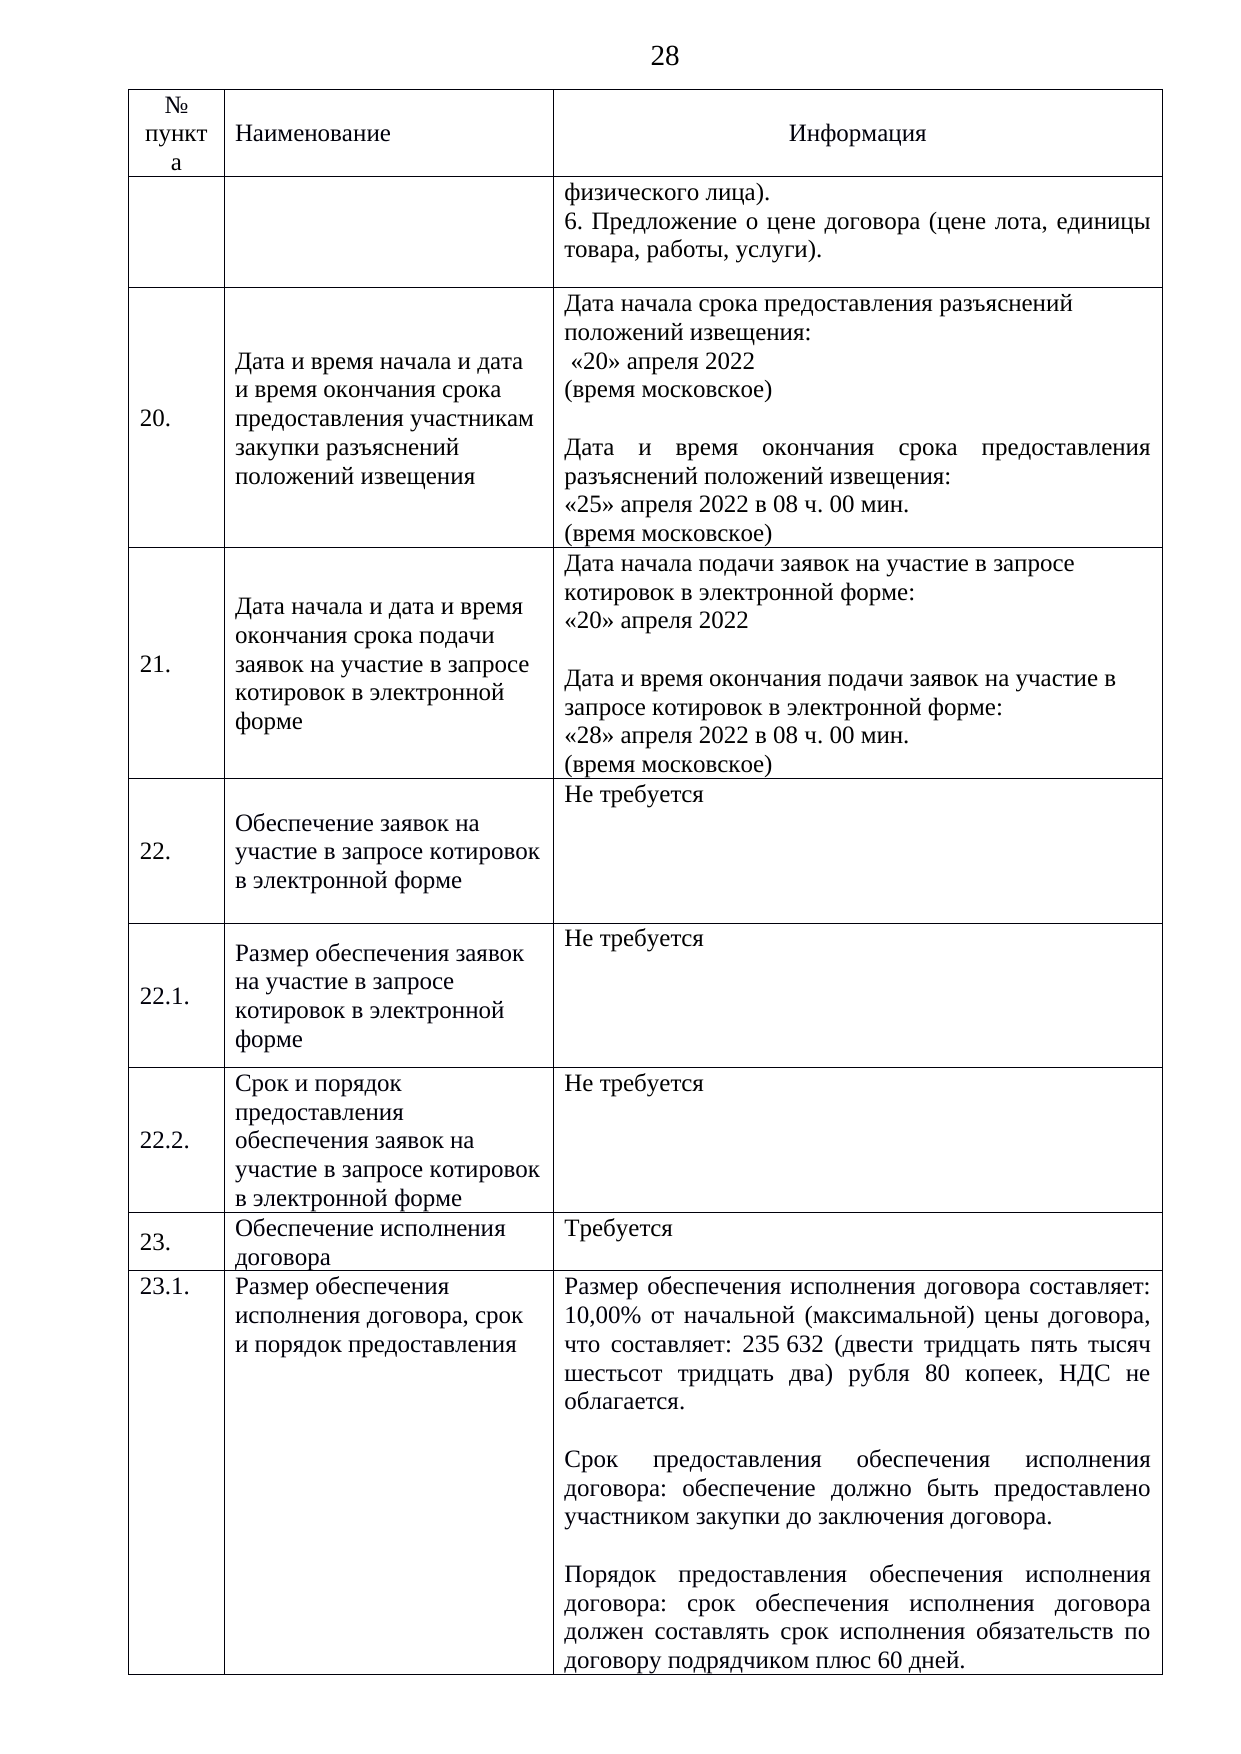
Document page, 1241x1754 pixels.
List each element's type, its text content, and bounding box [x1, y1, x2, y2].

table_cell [225, 177, 553, 287]
table_cell [129, 548, 224, 778]
table_cell Дата начала и дата и время окончания срока подачи заявок на участие в запросе котировок в электронной форме [225, 548, 553, 778]
table_cell [129, 1213, 224, 1270]
table_cell Дата и время начала и дата и время окончания срока предоставления участникам закупки разъяснений положений извещения [225, 288, 553, 547]
table_header Информация [554, 90, 1162, 176]
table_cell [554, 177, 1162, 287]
table_cell Требуется [554, 1213, 1162, 1270]
table_cell 23.1. [129, 1271, 224, 1674]
table_cell Обеспечение заявок на участие в запросе котировок в электронной форме [225, 779, 553, 922]
table_header Наименование [225, 90, 553, 176]
table_cell Дата начала подачи заявок на участие в запросе котировок в электронной форме: «20» апреля 2022 Дата и время окончания подачи заявок на участие в запросе котировок в электронной форме: «28» апреля 2022 в 08 ч. 00 мин. (время московское) [554, 548, 1162, 778]
table_cell Не требуется [554, 924, 1162, 1067]
table_cell Не требуется [554, 779, 1162, 922]
table_cell [129, 288, 224, 547]
table_cell 22.1. [129, 924, 224, 1067]
table_cell Дата начала срока предоставления разъяснений положений извещения: «20» апреля 2022 (время московское) Дата и время окончания срока предоставления разъяснений положений извещения: «25» апреля 2022 в 08 ч. 00 мин. (время московское) [554, 288, 1162, 547]
table_cell [129, 177, 224, 287]
table_cell Не требуется [554, 1068, 1162, 1212]
table_cell 22.2. [129, 1068, 224, 1212]
table_cell Размер обеспечения заявок на участие в запросе котировок в электронной форме [225, 924, 553, 1067]
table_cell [554, 1271, 1162, 1674]
table_cell [129, 779, 224, 922]
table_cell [225, 1271, 553, 1674]
table_cell Срок и порядок предоставления обеспечения заявок на участие в запросе котировок в электронной форме [225, 1068, 553, 1212]
table_cell Обеспечение исполнения договора [225, 1213, 553, 1270]
table_header № пункта [129, 90, 224, 176]
